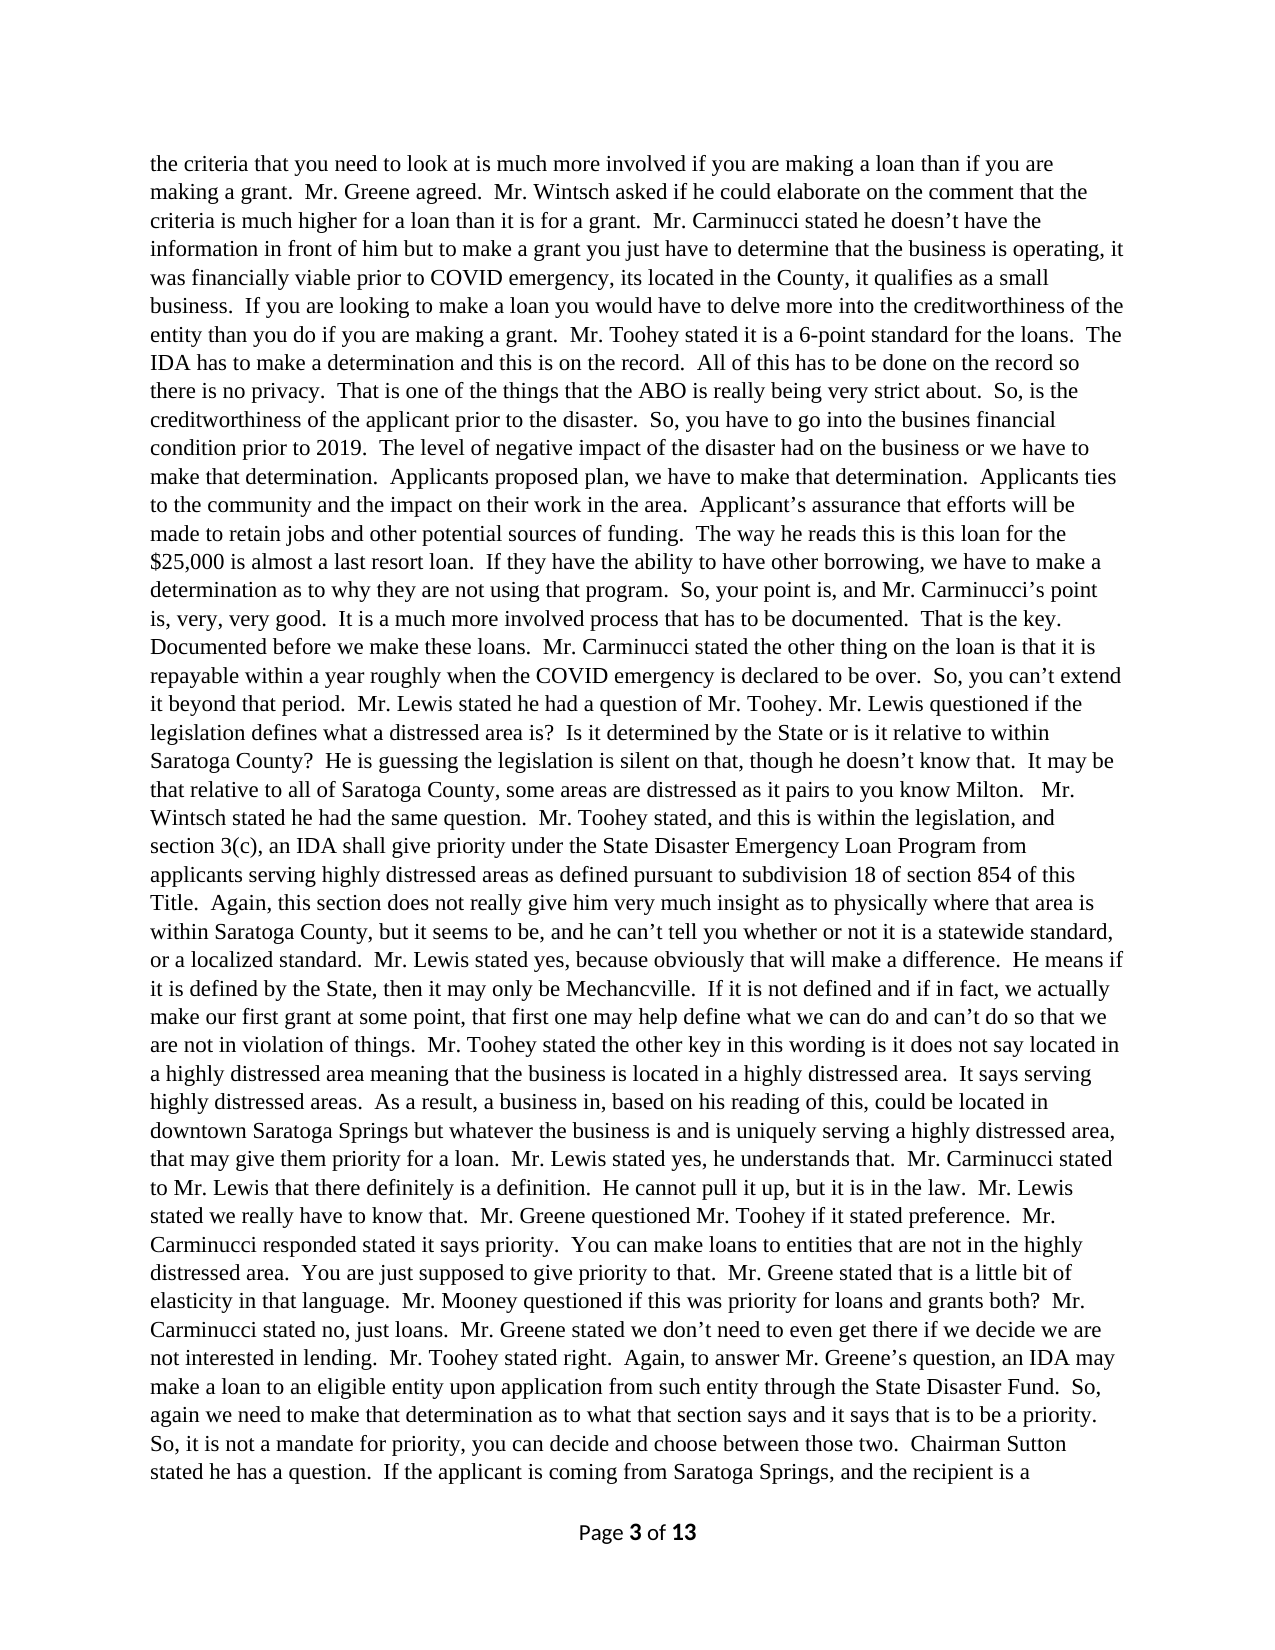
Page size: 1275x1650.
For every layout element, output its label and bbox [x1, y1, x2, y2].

text [150, 150, 1125, 1484]
